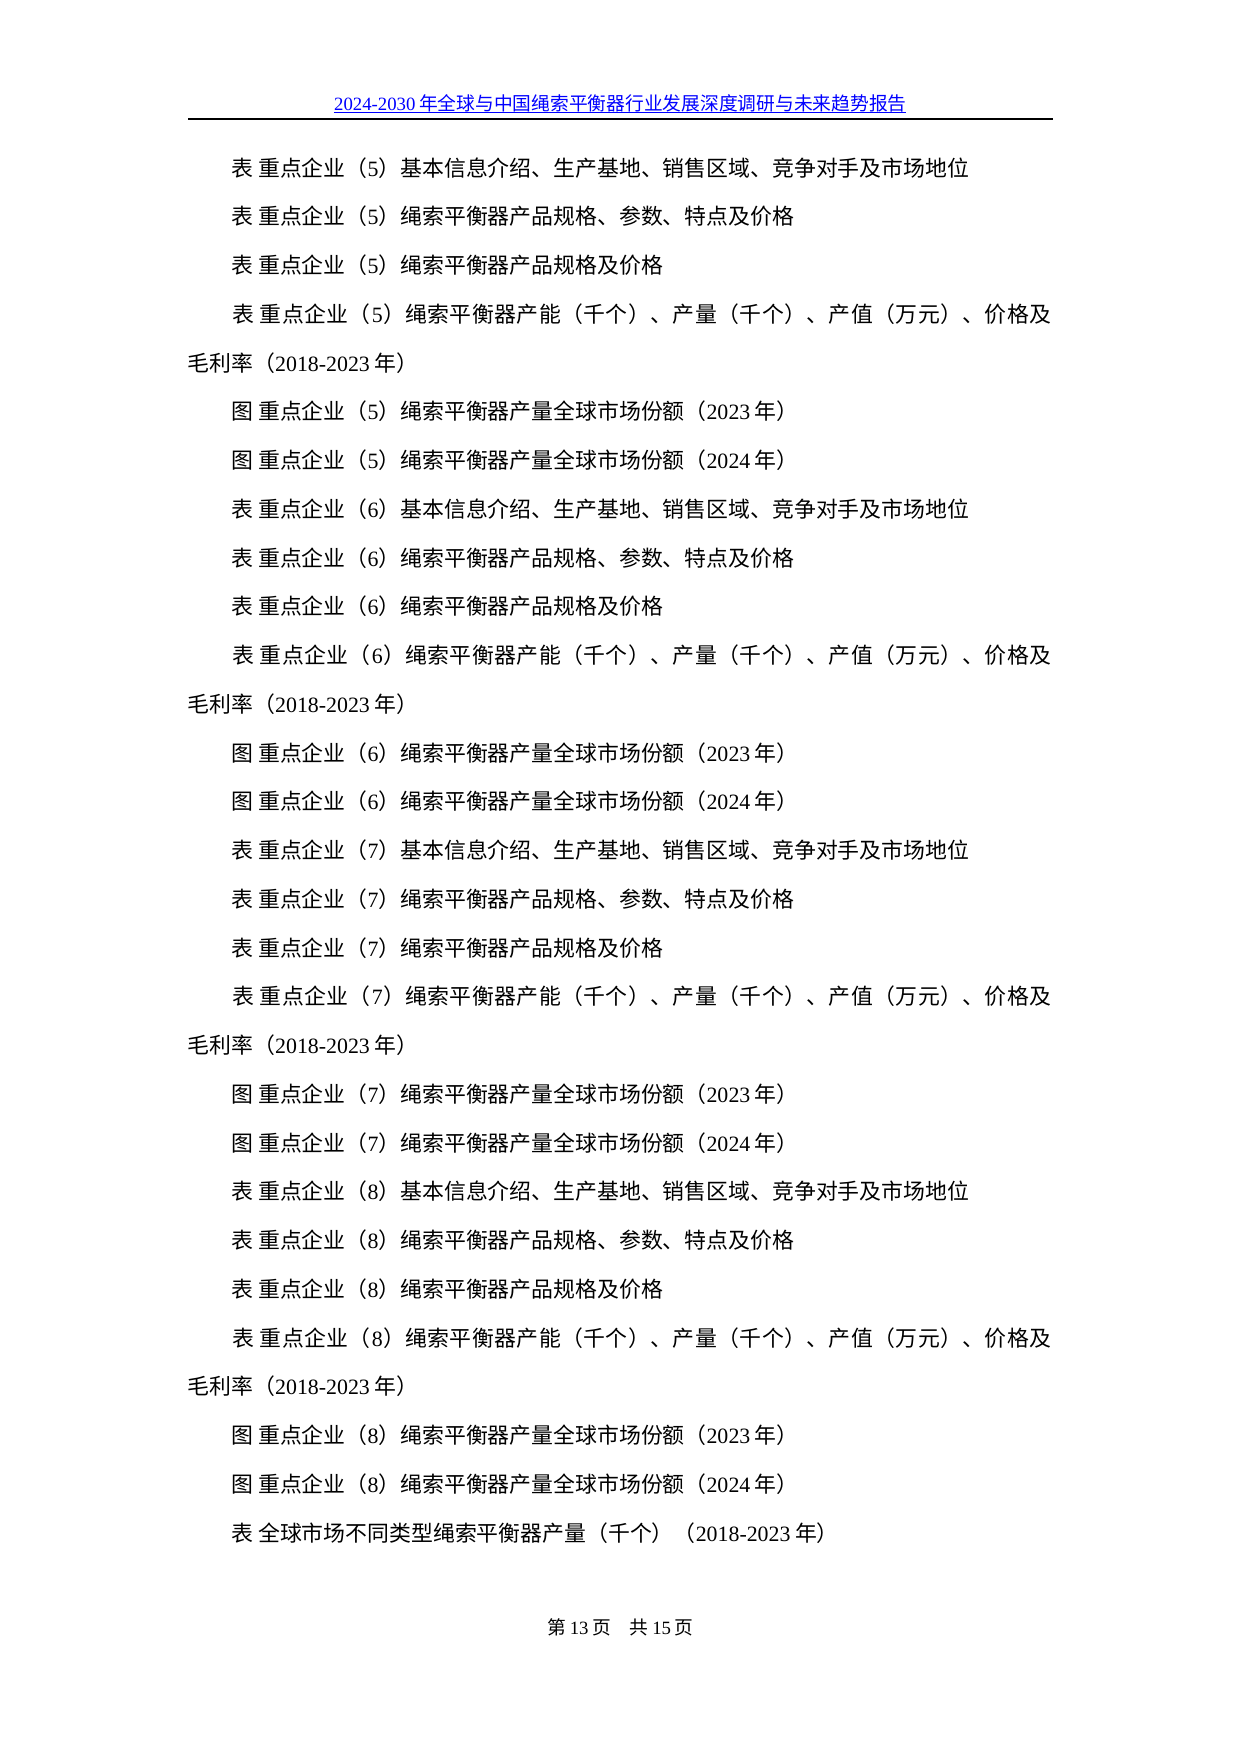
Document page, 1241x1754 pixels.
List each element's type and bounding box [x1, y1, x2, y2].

text [187, 150, 1053, 1548]
